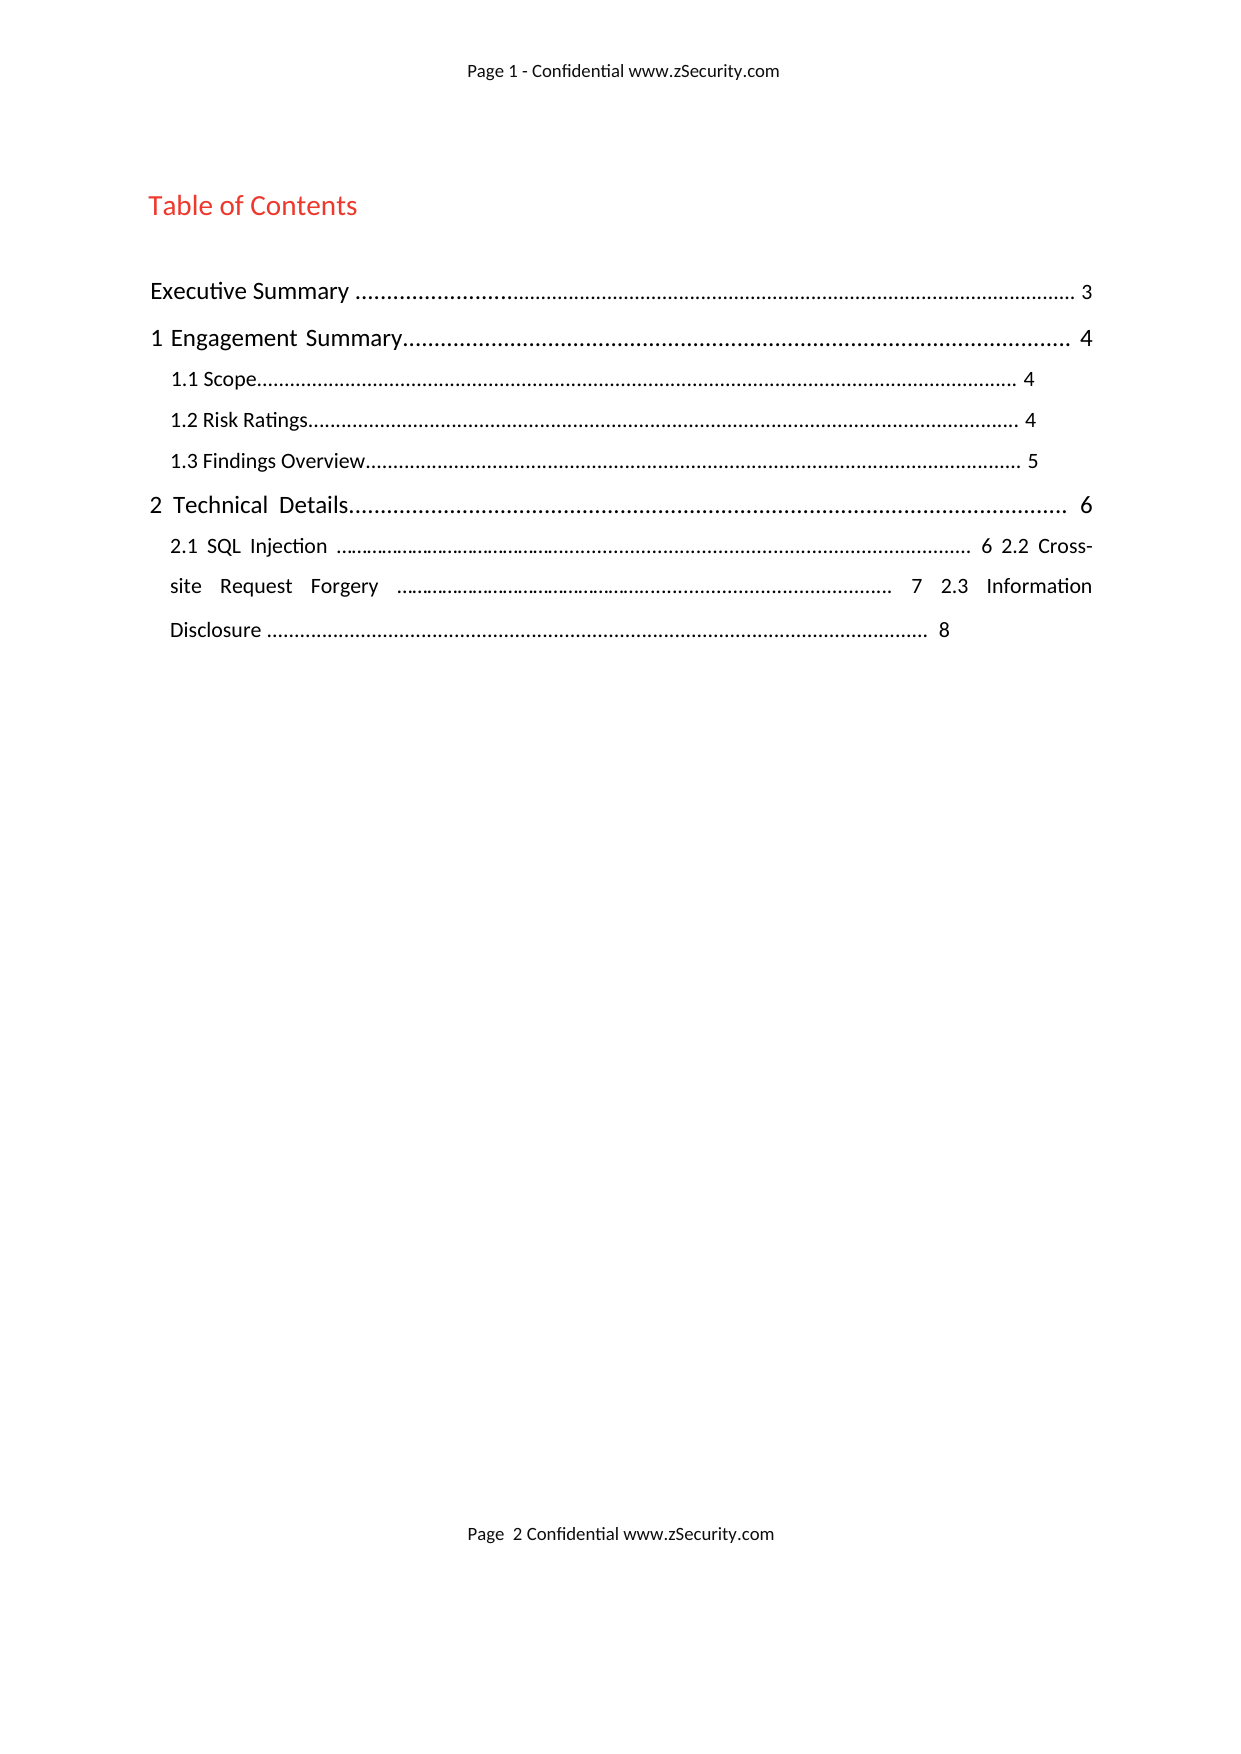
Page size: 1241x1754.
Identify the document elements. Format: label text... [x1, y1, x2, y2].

text 1 Engagement Summary.......................................................................................................... 4 1.1 Scope.......................................................................................................................................... 4 [150, 322, 1093, 392]
text 2 Technical Details.................................................................................................................. 6 2.1 SQL Injection ……………………………………….......................................................................... 6 2.2 Cross-site Request Forgery ………………………………………….............................................. 7 2.3 Information Disclosure ........................................................................................................................ 8 [149, 489, 1093, 644]
text 1.3 Findings Overview....................................................................................................................... 5 [150, 448, 1093, 474]
text Executive Summary ............................................................................................................................... 3 [150, 275, 1093, 305]
text Table of Contents [148, 187, 1099, 223]
text Page 2 Confidential www.zSecurity.com [149, 1522, 1093, 1545]
text Page 1 - Confidential www.zSecurity.com [148, 59, 1099, 82]
text 1.2 Risk Ratings................................................................................................................................. 4 [150, 406, 1093, 433]
